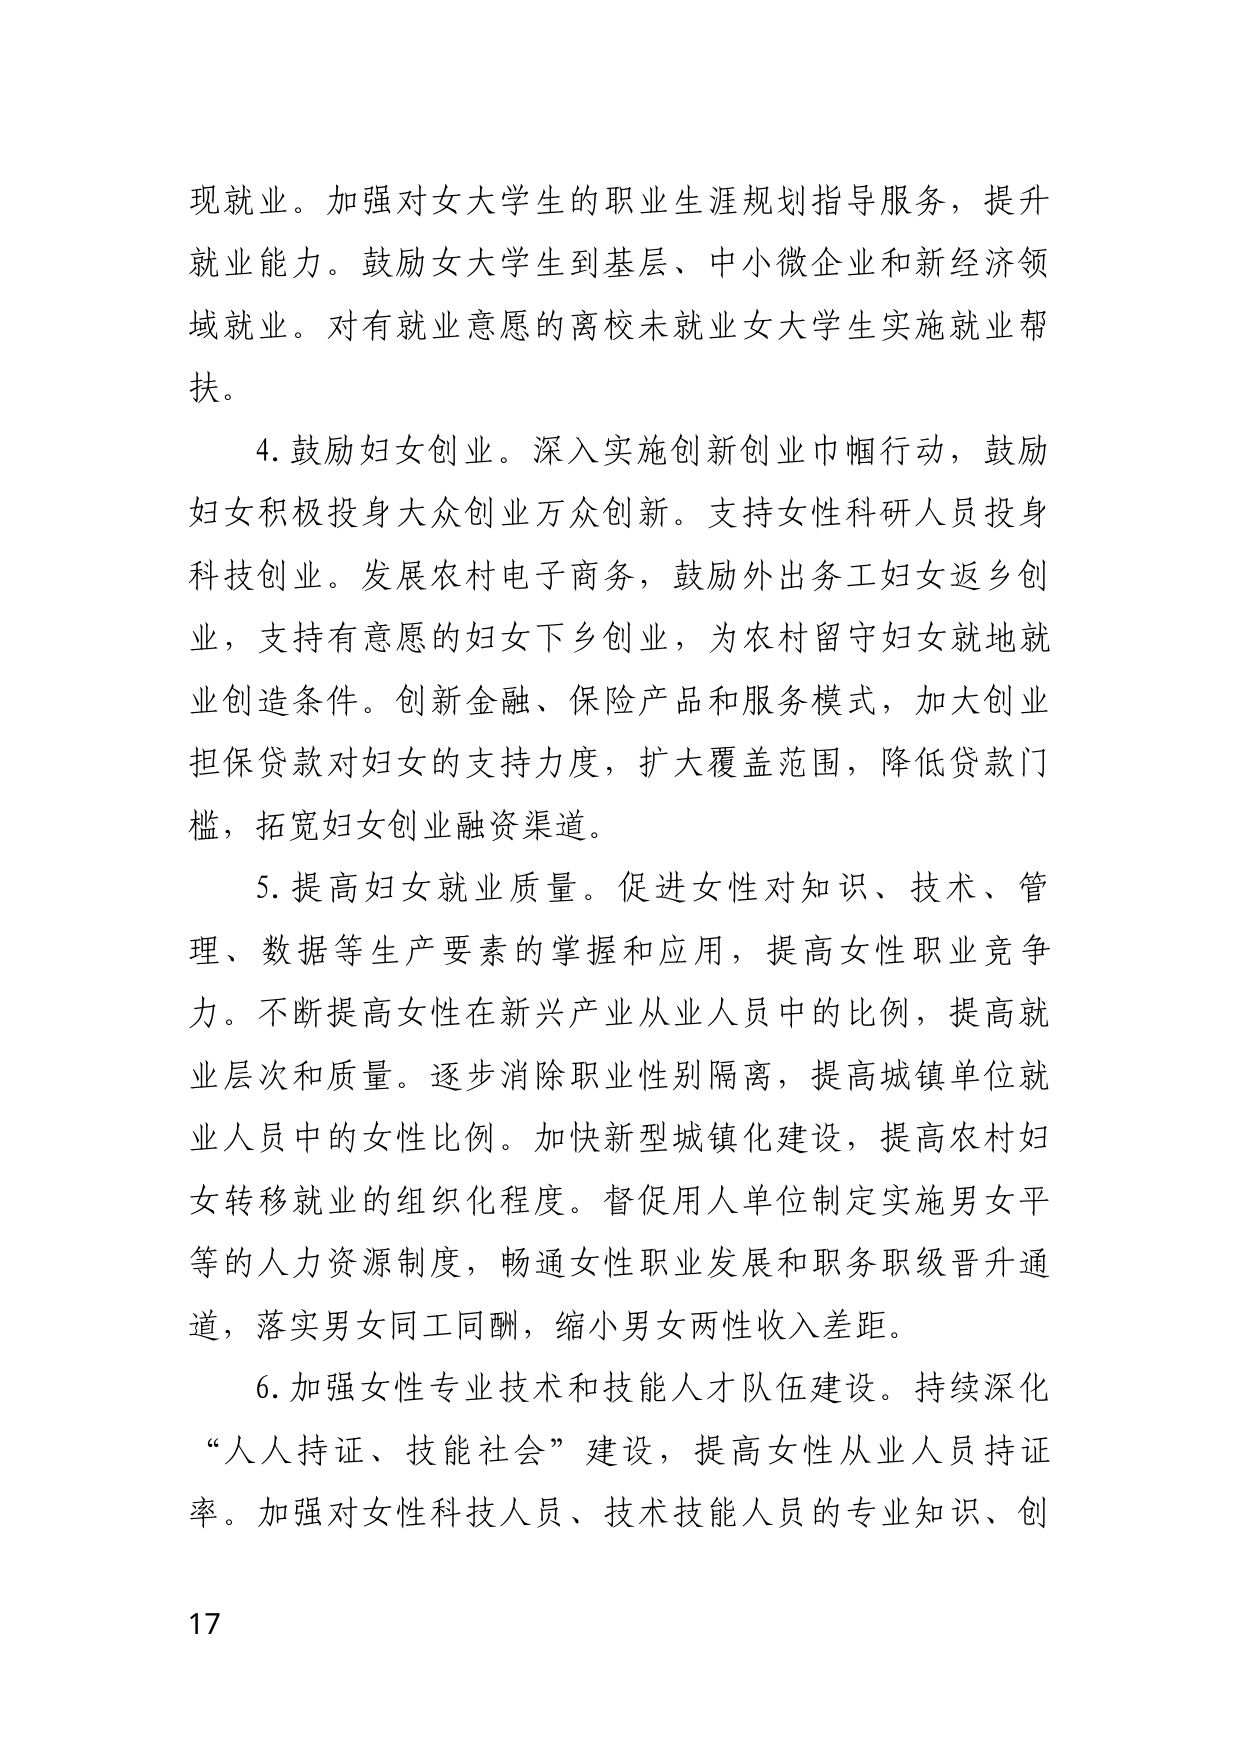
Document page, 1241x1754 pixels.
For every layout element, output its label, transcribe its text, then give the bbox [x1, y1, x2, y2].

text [187, 162, 1053, 412]
text 5.提高妇女就业质量。促进女性对知识、技术、管理、数据等生产要素的掌握和应用，提高女性职业竞争力。不断提高女性在新兴产业从业人员中的比例，提高就业层次和质量。逐步消除职业性别隔离，提高城镇单位就业人员中的女性比例。加快新型城镇化建设，提高农村妇女转移就业的组织化程度。督促用人单位制定实施男女平等的人力资源制度，畅通女性职业发展和职务职级晋升通道，落实男女同工同酬，缩小男女两性收入差距。 [187, 849, 1053, 1349]
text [187, 1349, 1053, 1537]
text 4.鼓励妇女创业。深入实施创新创业巾帼行动，鼓励妇女积极投身大众创业万众创新。支持女性科研人员投身科技创业。发展农村电子商务，鼓励外出务工妇女返乡创业，支持有意愿的妇女下乡创业，为农村留守妇女就地就业创造条件。创新金融、保险产品和服务模式，加大创业担保贷款对妇女的支持力度，扩大覆盖范围，降低贷款门槛，拓宽妇女创业融资渠道。 [187, 412, 1053, 849]
